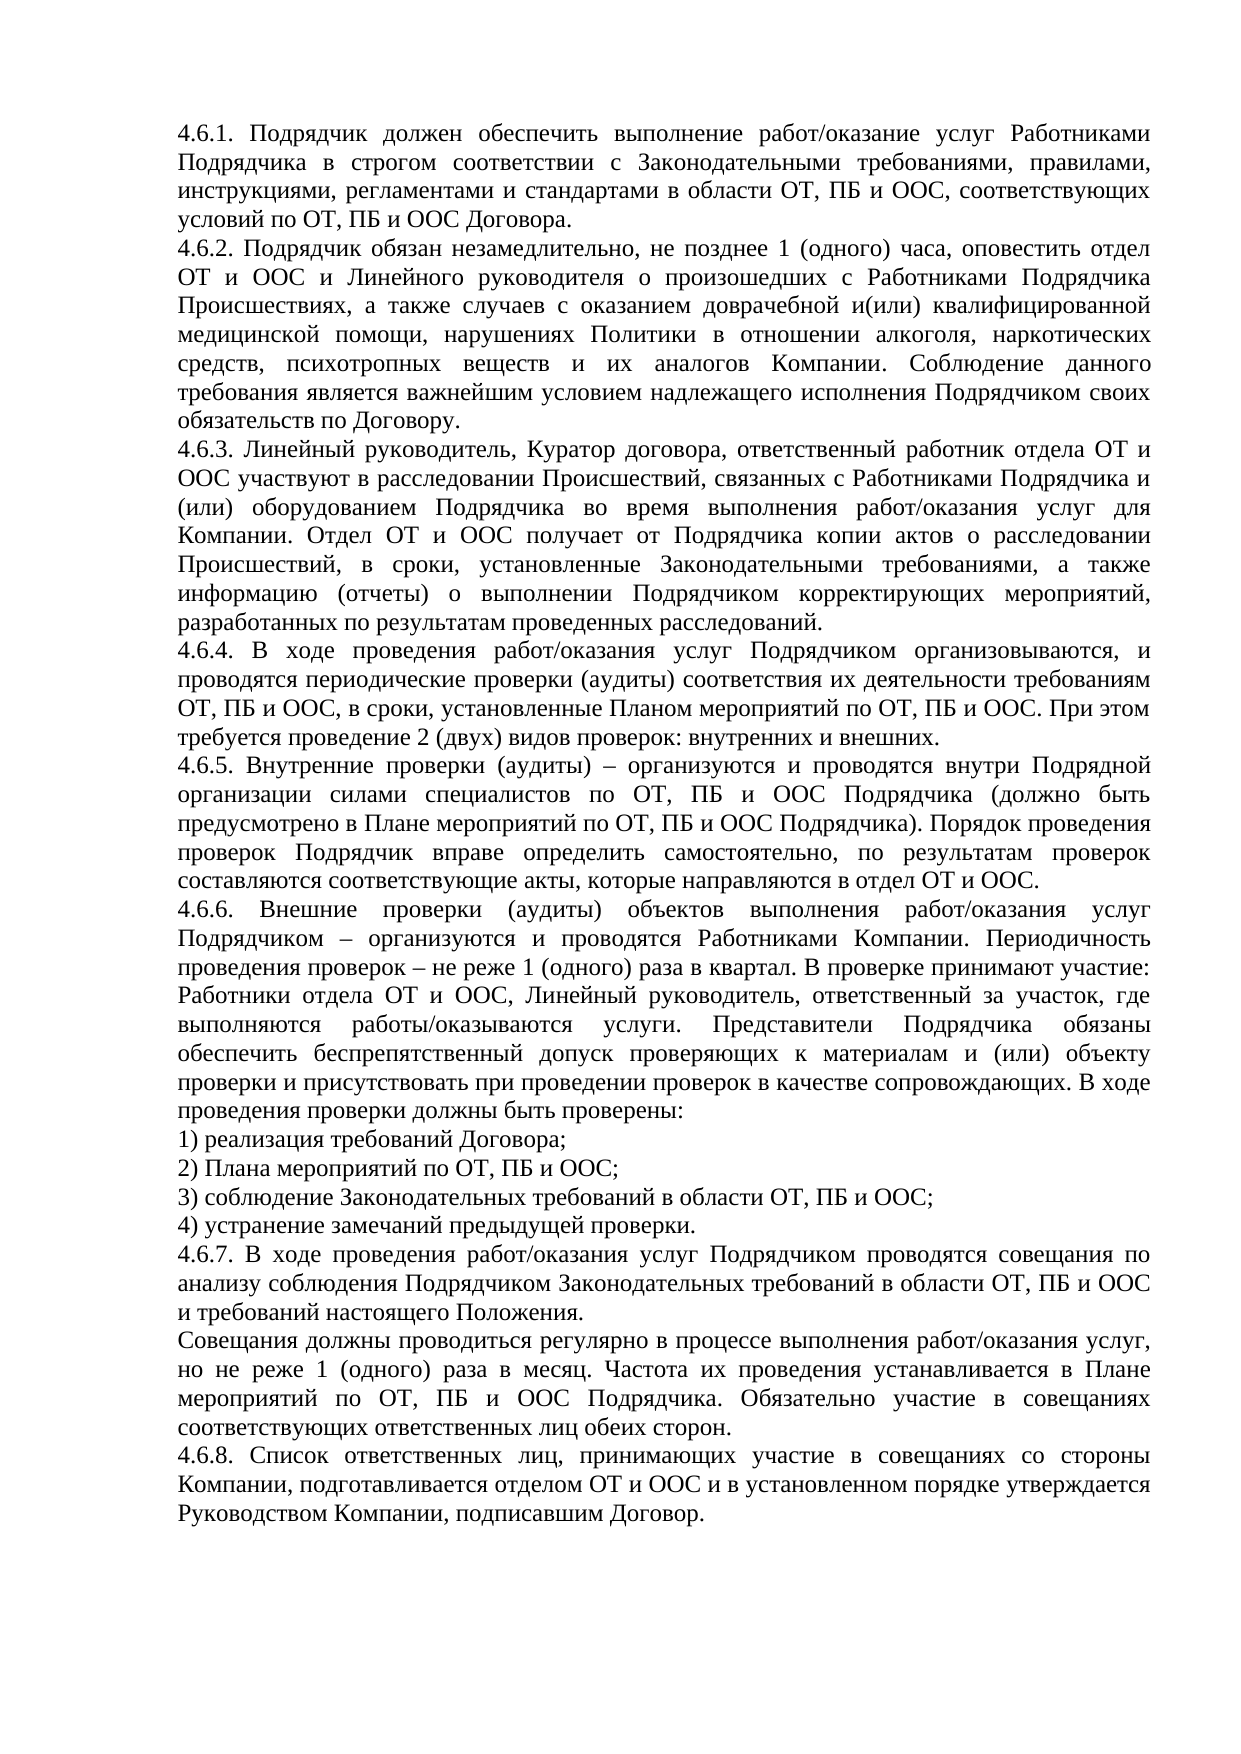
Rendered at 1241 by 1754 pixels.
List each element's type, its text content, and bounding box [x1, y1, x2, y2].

text 4.6.7. В ходе проведения работ/оказания услуг Подрядчиком проводятся совещания по анализу соблюдения Подрядчиком Законодательных требований в области ОТ, ПБ и ООС и требований настоящего Положения. [177, 1239, 1152, 1326]
text 4.6.2. Подрядчик обязан незамедлительно, не позднее 1 (одного) часа, оповестить отдел ОТ и ООС и Линейного руководителя о произошедших с Работниками Подрядчика Происшествиях, а также случаев с оказанием доврачебной и(или) квалифицированной медицинской помощи, нарушениях Политики в отношении алкоголя, наркотических средств, психотропных веществ и их аналогов Компании. Соблюдение данного требования является важнейшим условием надлежащего исполнения Подрядчиком своих обязательств по Договору. [177, 233, 1152, 434]
text 4.6.5. Внутренние проверки (аудиты) – организуются и проводятся внутри Подрядной организации силами специалистов по ОТ, ПБ и ООС Подрядчика (должно быть предусмотрено в Плане мероприятий по ОТ, ПБ и ООС Подрядчика). Порядок проведения проверок Подрядчик вправе определить самостоятельно, по результатам проверок составляются соответствующие акты, которые направляются в отдел ОТ и ООС. [177, 751, 1152, 894]
text 4.6.1. Подрядчик должен обеспечить выполнение работ/оказание услуг Работниками Подрядчика в строгом соответствии с Законодательными требованиями, правилами, инструкциями, регламентами и стандартами в области ОТ, ПБ и ООС, соответствующих условий по ОТ, ПБ и ООС Договора. [177, 118, 1152, 233]
text 4.6.4. В ходе проведения работ/оказания услуг Подрядчиком организовываются, и проводятся периодические проверки (аудиты) соответствия их деятельности требованиям ОТ, ПБ и ООС, в сроки, установленные Планом мероприятий по ОТ, ПБ и ООС. При этом требуется проведение 2 (двух) видов проверок: внутренних и внешних. [177, 636, 1152, 751]
text 4.6.3. Линейный руководитель, Куратор договора, ответственный работник отдела ОТ и ООС участвуют в расследовании Происшествий, связанных с Работниками Подрядчика и (или) оборудованием Подрядчика во время выполнения работ/оказания услуг для Компании. Отдел ОТ и ООС получает от Подрядчика копии актов о расследовании Происшествий, в сроки, установленные Законодательными требованиями, а также информацию (отчеты) о выполнении Подрядчиком корректирующих мероприятий, разработанных по результатам проведенных расследований. [177, 434, 1152, 636]
text 4) устранение замечаний предыдущей проверки. [177, 1211, 1152, 1239]
text 1) реализация требований Договора; [177, 1124, 1152, 1153]
text 4.6.6. Внешние проверки (аудиты) объектов выполнения работ/оказания услуг Подрядчиком – организуются и проводятся Работниками Компании. Периодичность проведения проверок – не реже 1 (одного) раза в квартал. В проверке принимают участие: Работники отдела ОТ и ООС, Линейный руководитель, ответственный за участок, где выполняются работы/оказываются услуги. Представители Подрядчика обязаны обеспечить беспрепятственный допуск проверяющих к материалам и (или) объекту проверки и присутствовать при проведении проверок в качестве сопровождающих. В ходе проведения проверки должны быть проверены: [177, 894, 1152, 1124]
text Совещания должны проводиться регулярно в процессе выполнения работ/оказания услуг, но не реже 1 (одного) раза в месяц. Частота их проведения устанавливается в Плане мероприятий по ОТ, ПБ и ООС Подрядчика. Обязательно участие в совещаниях соответствующих ответственных лиц обеих сторон. [177, 1326, 1152, 1441]
text 4.6.8. Список ответственных лиц, принимающих участие в совещаниях со стороны Компании, подготавливается отделом ОТ и ООС и в установленном порядке утверждается Руководством Компании, подписавшим Договор. [177, 1441, 1152, 1527]
text 3) соблюдение Законодательных требований в области ОТ, ПБ и ООС; [177, 1182, 1152, 1211]
text 2) Плана мероприятий по ОТ, ПБ и ООС; [177, 1153, 1152, 1182]
